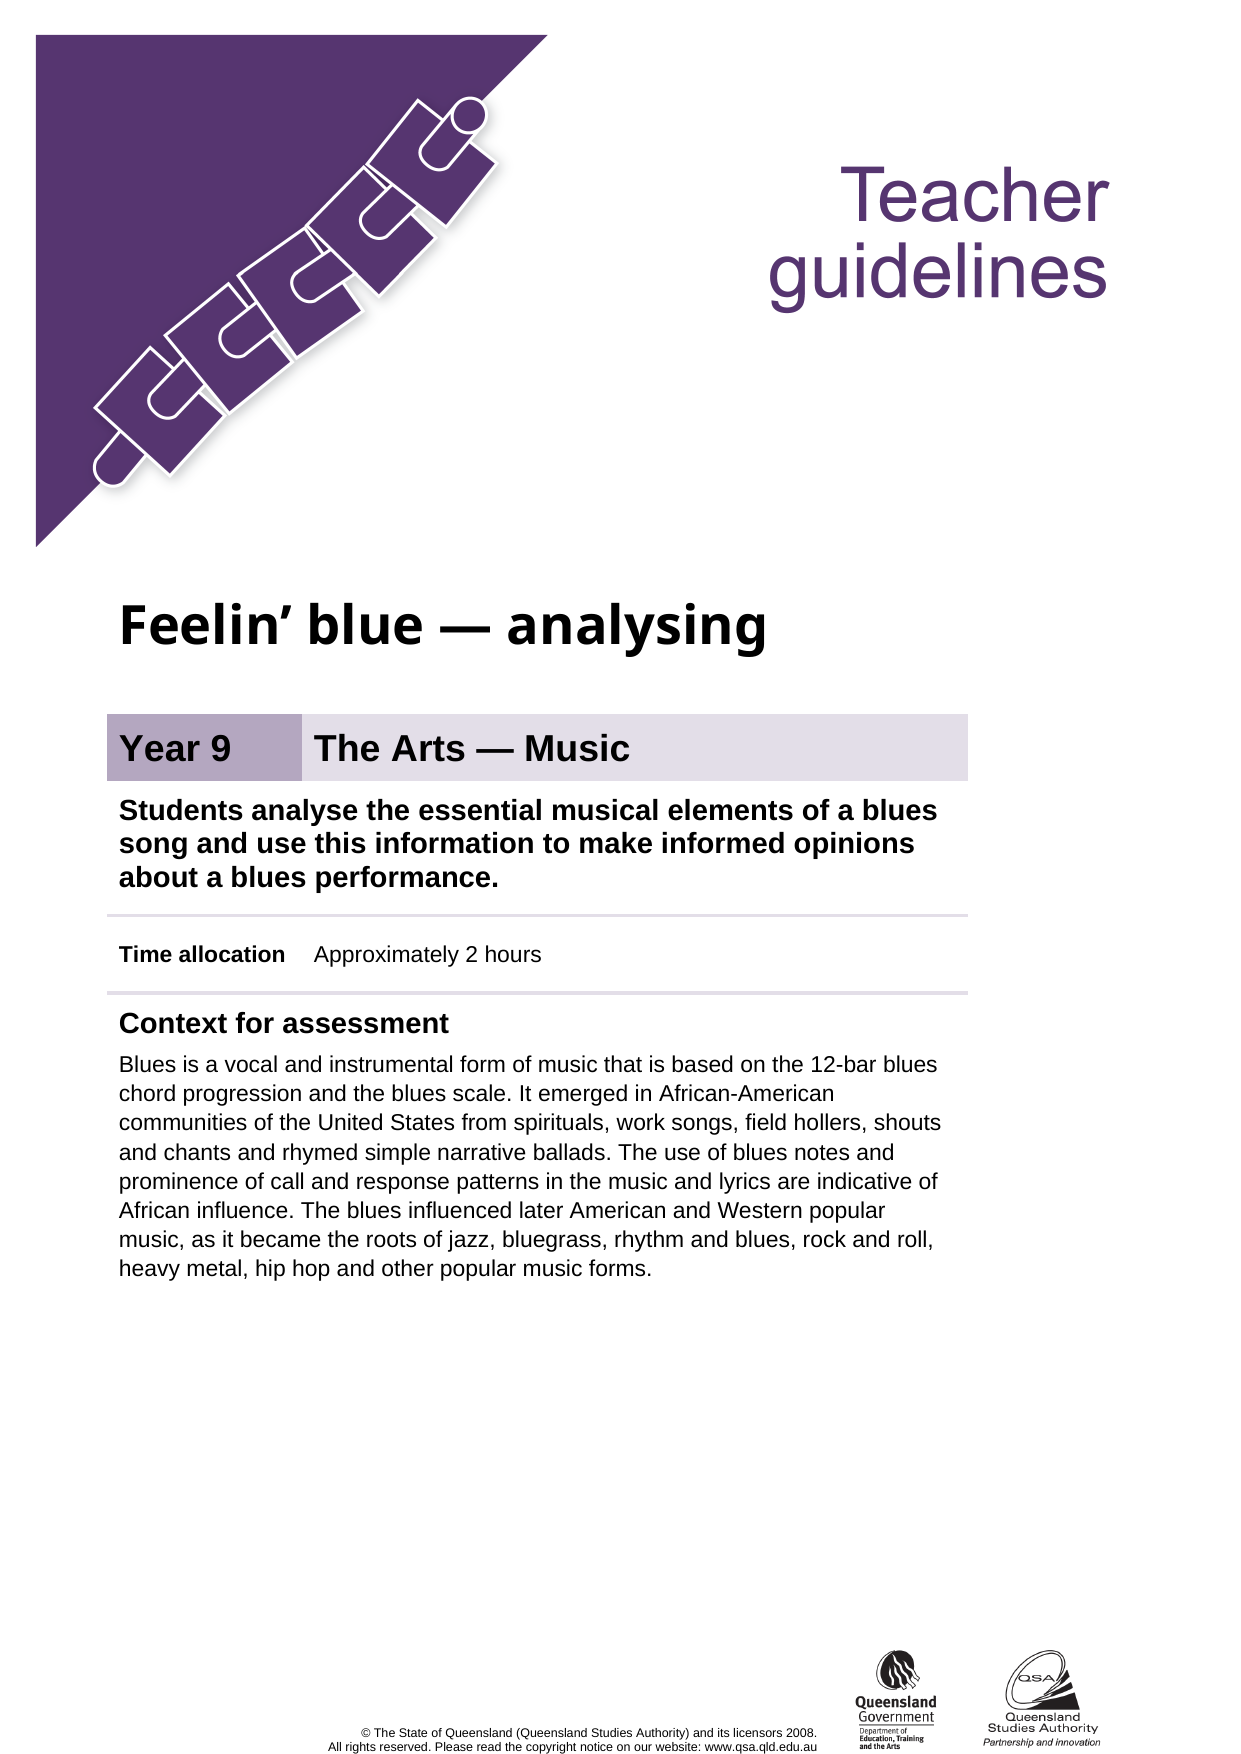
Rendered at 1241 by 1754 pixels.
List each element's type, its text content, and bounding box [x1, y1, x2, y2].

table_header The Arts — Music [302, 714, 968, 781]
picture [851, 1645, 1104, 1754]
table_cell Students analyse the essential musical elements of a blues song and use this information to make informed opinions about a blues performance. [107, 781, 968, 913]
table_cell Context for assessment Blues is a vocal and instrumental form of music that is based on the 12-bar blues chord progression and the blues scale. It emerged in African-American communities of the from spirituals, work songs, field hollers, shouts and chants and rhymed simple narrative ballads. The use of blues notes and prominence of call and response patterns in the music and lyrics are indicative of African influence. The blues influenced later American and Western popular music, as it became the roots of jazz, bluegrass, rhythm and blues, rock and roll, heavy metal, hip hop and other popular music forms. [107, 995, 968, 1310]
table_cell Time allocation [107, 917, 302, 991]
table_cell Approximately 2 hours [302, 917, 968, 991]
picture [0, 0, 1241, 547]
table_header Year 9 [107, 714, 302, 781]
title Feelin’ blue — analysing [118, 586, 1122, 660]
